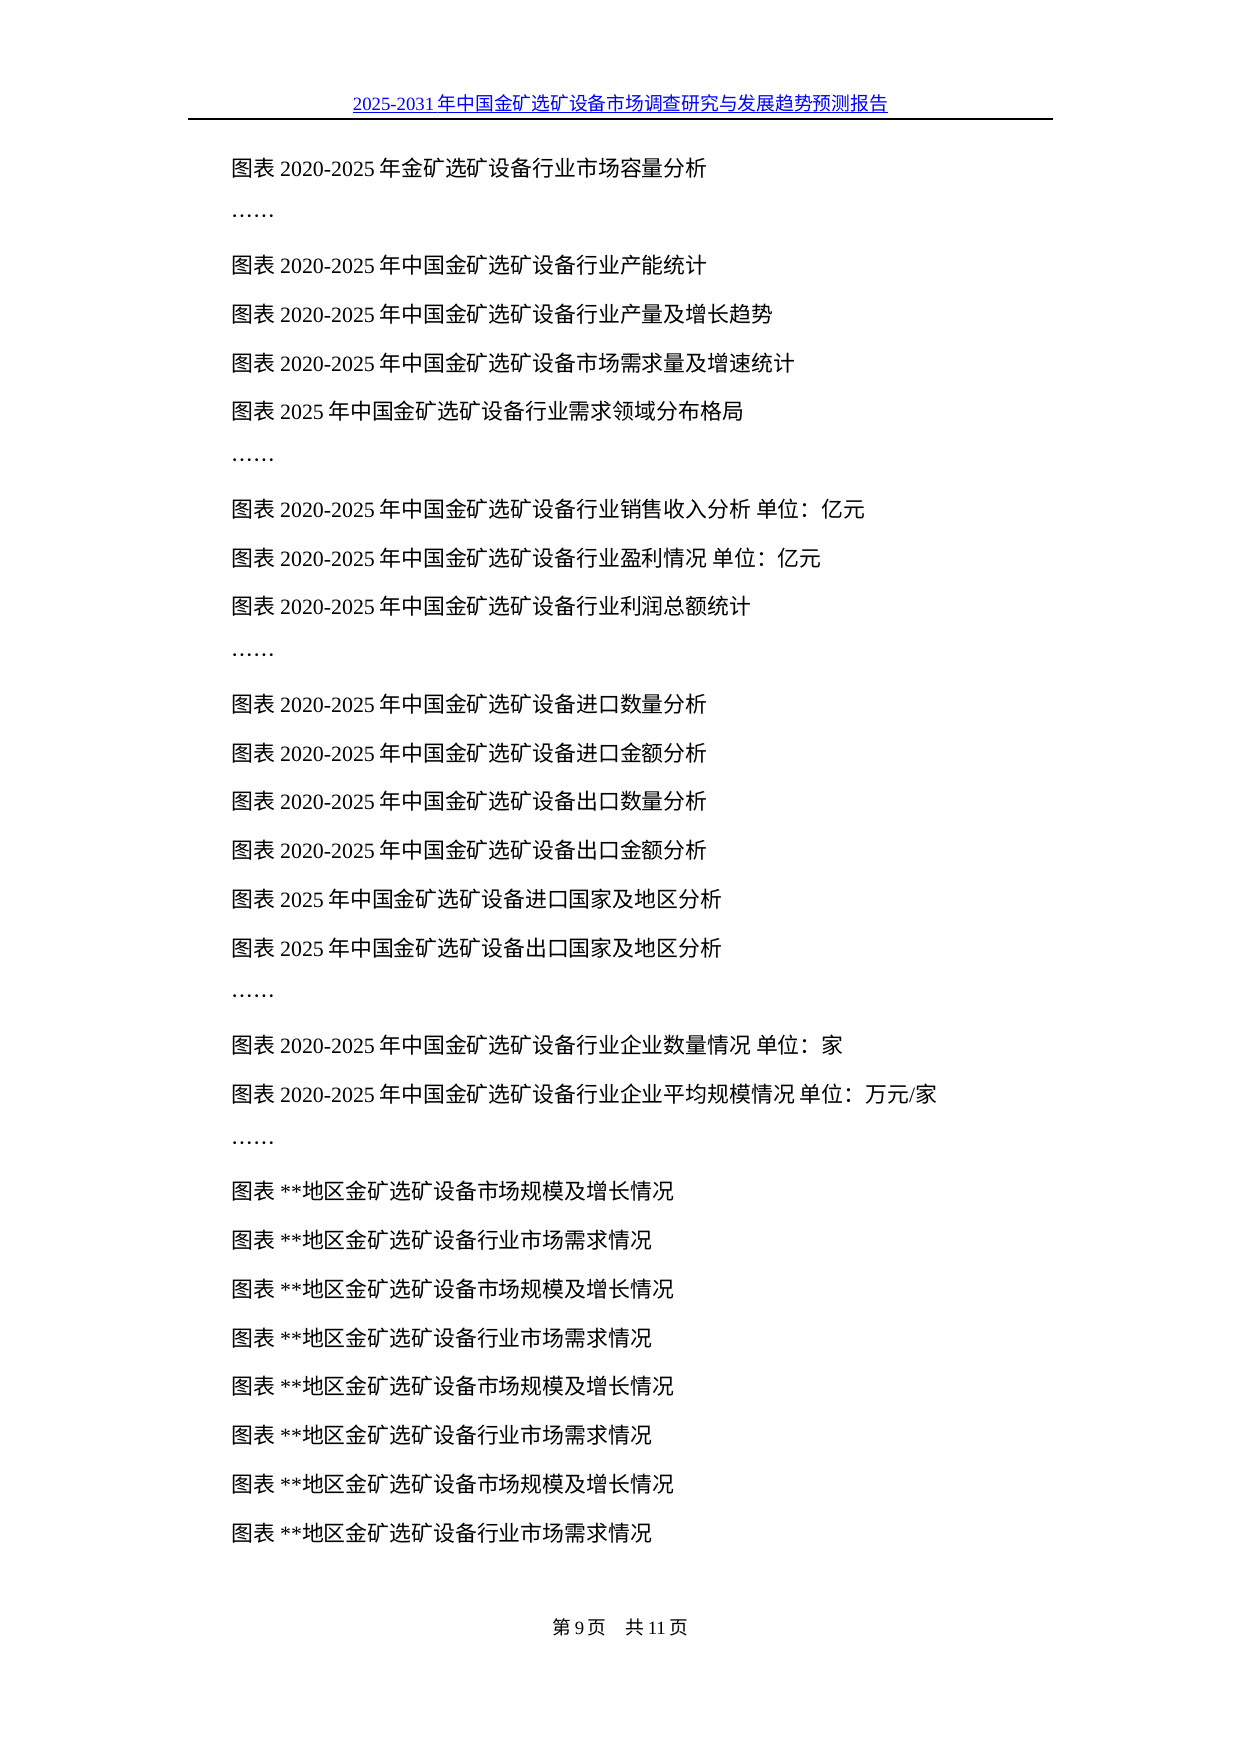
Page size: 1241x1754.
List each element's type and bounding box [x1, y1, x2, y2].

text [187, 150, 1053, 1548]
